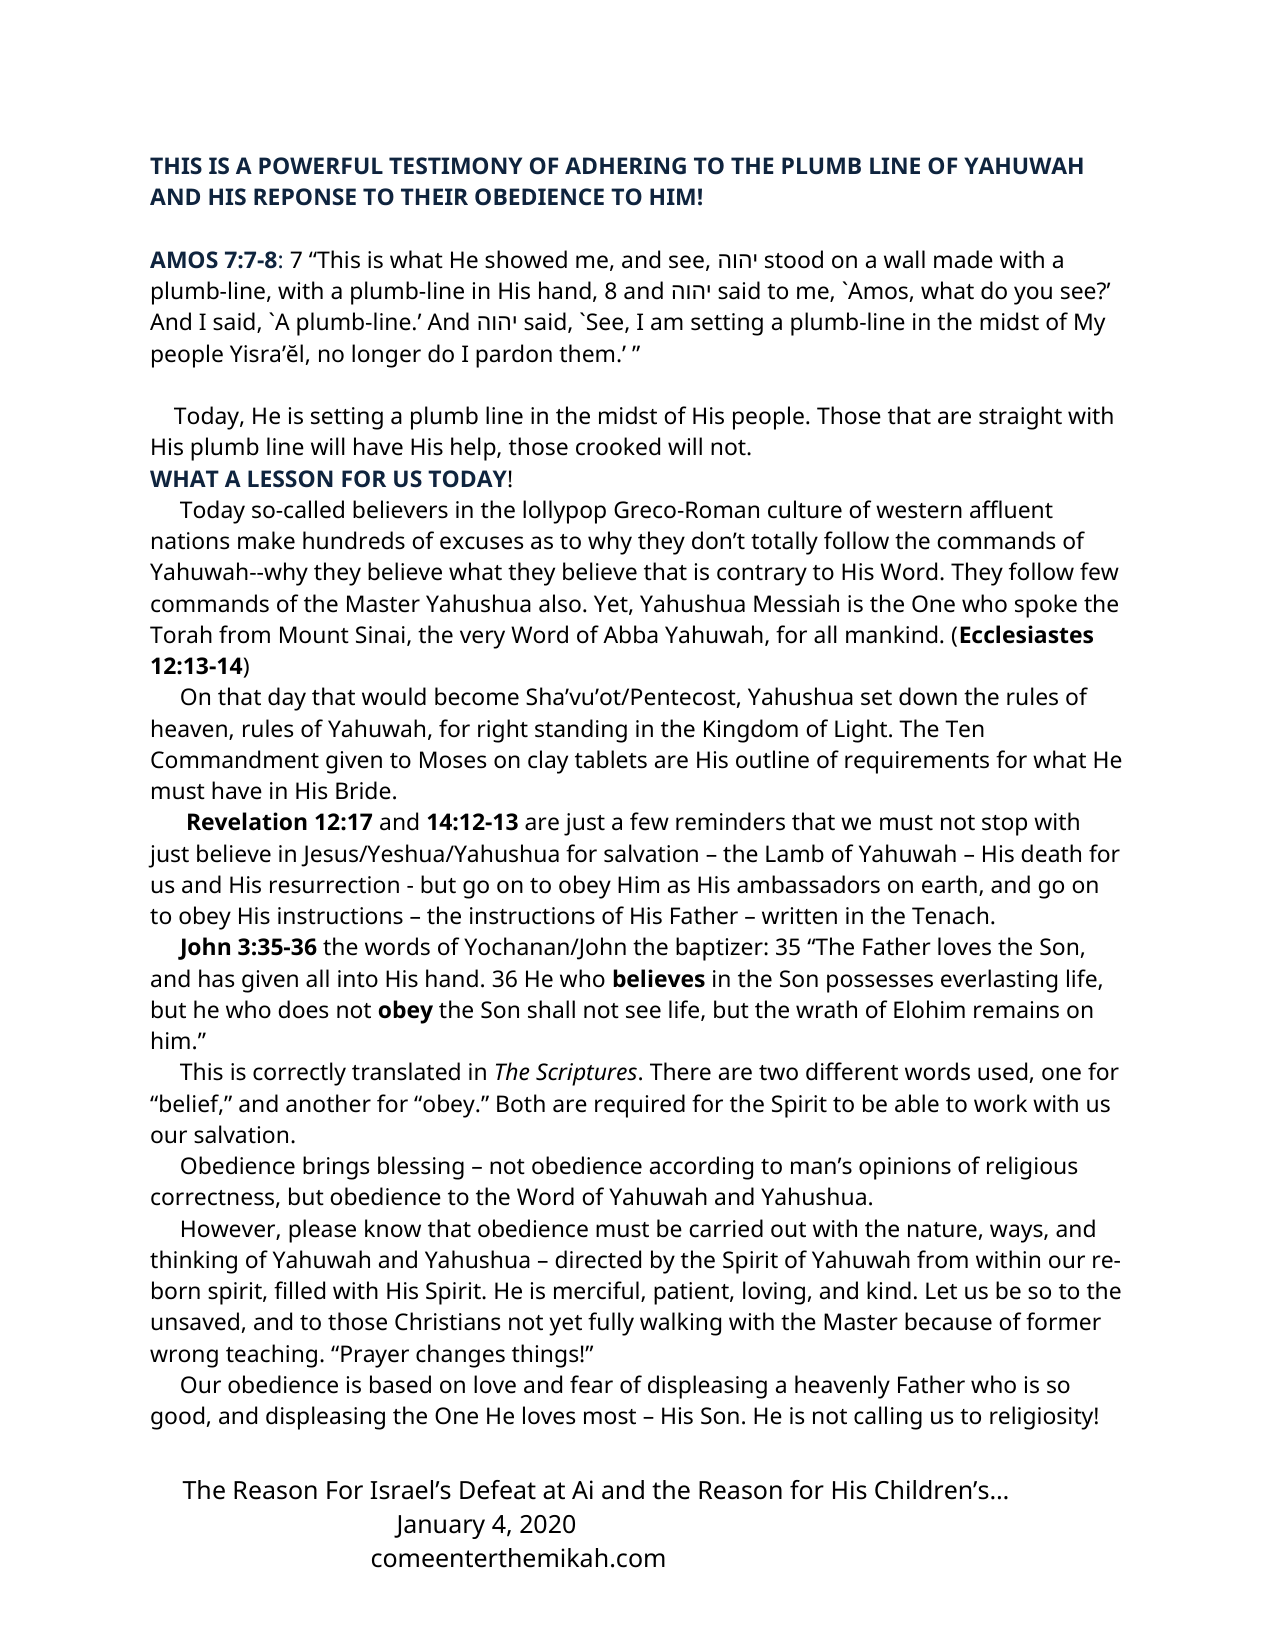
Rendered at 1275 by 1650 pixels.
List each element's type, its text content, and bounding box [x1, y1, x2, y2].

text However, please know that obedience must be carried out with the nature, ways, and thinking of Yahuwah and Yahushua – directed by the Spirit of Yahuwah from within our re-born spirit, filled with His Spirit. He is merciful, patient, loving, and kind. Let us be so to the unsaved, and to those Christians not yet fully walking with the Master because of former wrong teaching. “Prayer changes things!” [150, 1212, 1125, 1369]
text WHAT A LESSON FOR US TODAY! [150, 462, 1125, 494]
text Obedience brings blessing – not obedience according to man’s opinions of religious correctness, but obedience to the Word of Yahuwah and Yahushua. [150, 1150, 1125, 1212]
text On that day that would become Sha’vu’ot/Pentecost, Yahushua set down the rules of heaven, rules of Yahuwah, for right standing in the Kingdom of Light. The Ten Commandment given to Moses on clay tablets are His outline of requirements for what He must have in His Bride. [150, 681, 1125, 806]
text John 3:35-36 the words of Yochanan/John the baptizer: 35 “The Father loves the Son, and has given all into His hand. 36 He who believes in the Son possesses everlasting life, but he who does not obey the Son shall not see life, but the wrath of Elohim remains on him.” [150, 931, 1125, 1056]
text This is correctly translated in The Scriptures. There are two different words used, one for “belief,” and another for “obey.” Both are required for the Spirit to be able to work with us our salvation. [150, 1056, 1125, 1150]
text Today so-called believers in the lollypop Greco-Roman culture of western affluent nations make hundreds of excuses as to why they don’t totally follow the commands of Yahuwah--why they believe what they believe that is contrary to His Word. They follow few commands of the Master Yahushua also. Yet, Yahushua Messiah is the One who spoke the Torah from Mount Sinai, the very Word of Abba Yahuwah, for all mankind. (Ecclesiastes 12:13-14) [150, 494, 1125, 681]
text THIS IS A POWERFUL TESTIMONY OF ADHERING TO THE PLUMB LINE OF YAHUWAH AND HIS REPONSE TO THEIR OBEDIENCE TO HIM! [150, 150, 1125, 212]
text Revelation 12:17 and 14:12-13 are just a few reminders that we must not stop with just believe in Jesus/Yeshua/Yahushua for salvation – the Lamb of Yahuwah – His death for us and His resurrection - but go on to obey Him as His ambassadors on earth, and go on to obey His instructions – the instructions of His Father – written in the Tenach. [150, 806, 1125, 931]
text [150, 1369, 1125, 1431]
text Today, He is setting a plumb line in the midst of His people. Those that are straight with His plumb line will have His help, those crooked will not. [150, 400, 1125, 462]
text AMOS 7:7-8: 7 “This is what He showed me, and see, יהוה stood on a wall made with a plumb-line, with a plumb-line in His hand, 8 and יהוה said to me, `Amos, what do you see?’ And I said, `A plumb-line.’ And יהוה said, `See, I am setting a plumb-line in the midst of My people Yisra’ĕl, no longer do I pardon them.’ ” [150, 244, 1125, 369]
